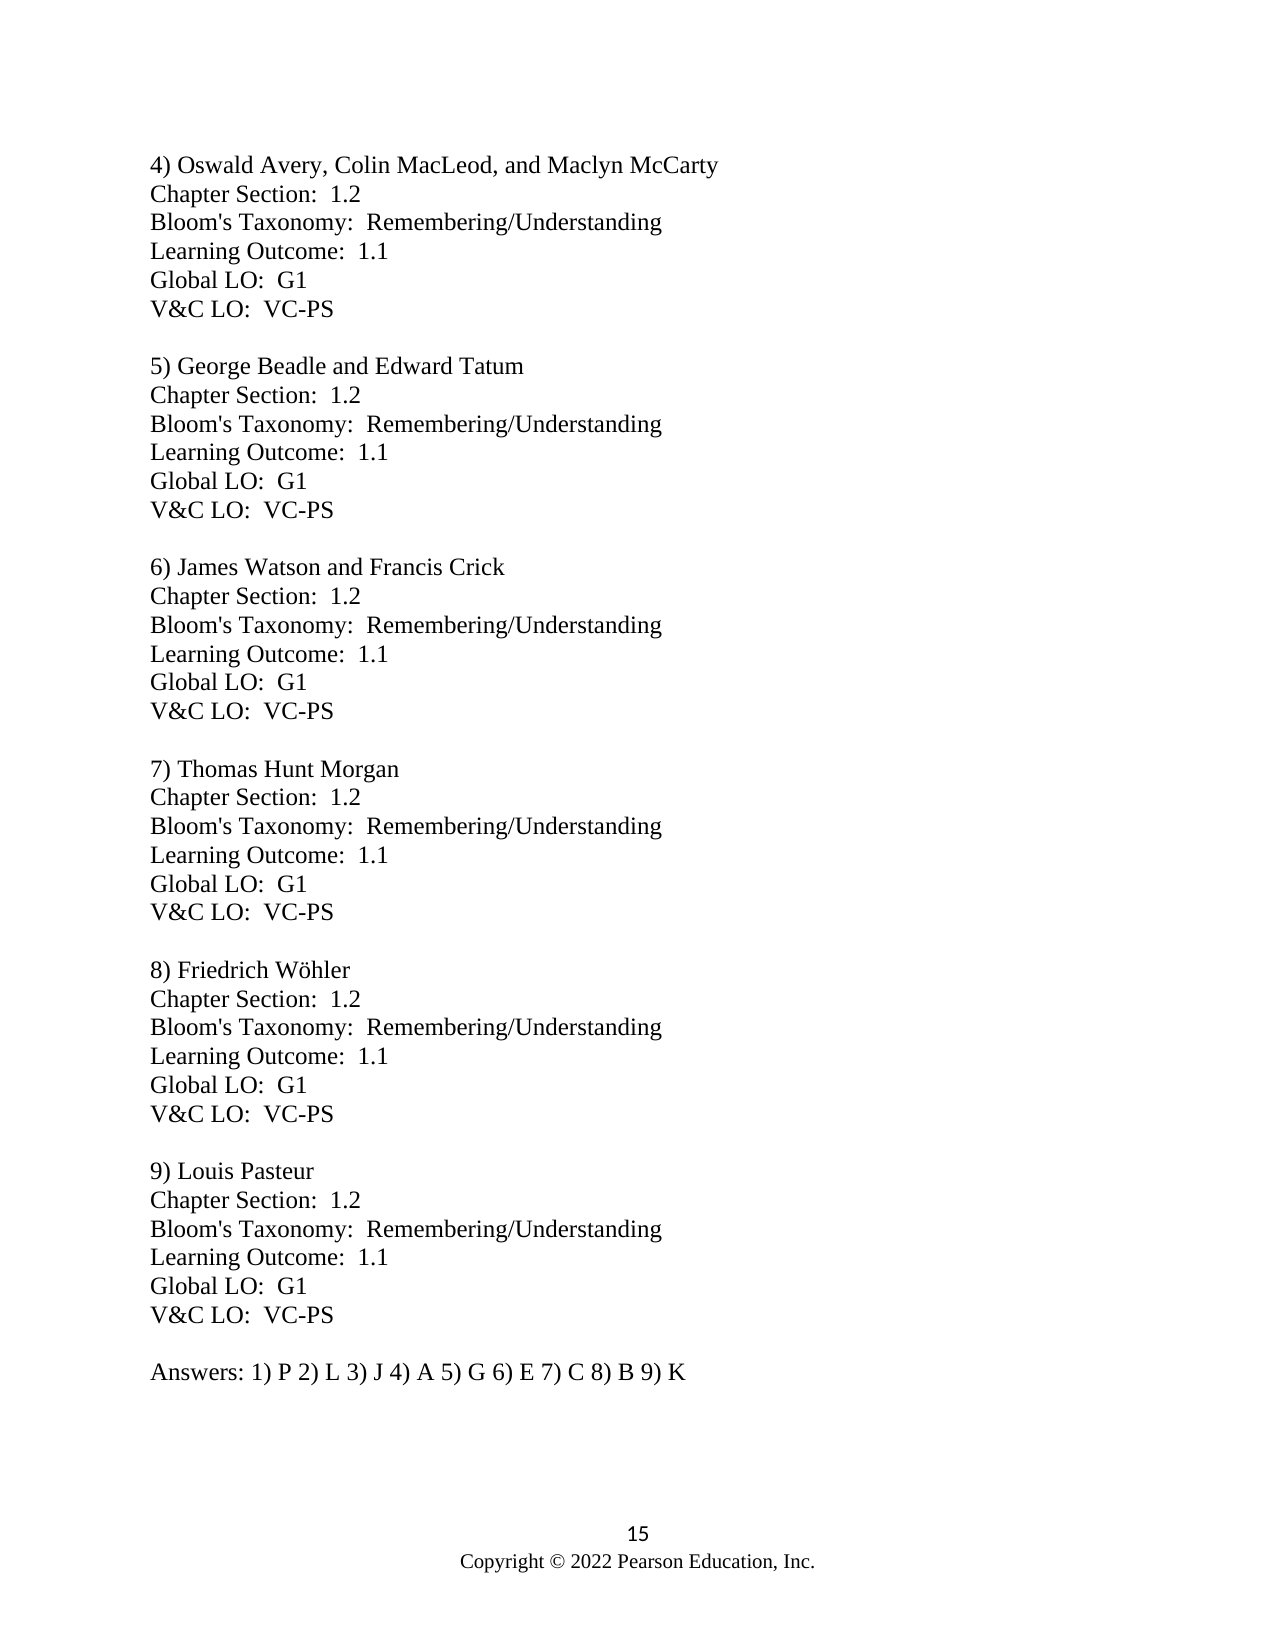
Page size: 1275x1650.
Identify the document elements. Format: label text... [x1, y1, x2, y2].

text V&C LO: VC-PS [150, 696, 1125, 725]
text Learning Outcome: 1.1 [150, 639, 1125, 667]
text 7) Thomas Hunt Morgan [150, 754, 1125, 782]
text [150, 207, 1125, 236]
text Bloom's Taxonomy: Remembering/Understanding [150, 1214, 1125, 1242]
text Global LO: G1 [150, 667, 1125, 696]
text Chapter Section: 1.2 [150, 380, 1125, 409]
text Chapter Section: 1.2 [150, 581, 1125, 610]
text Learning Outcome: 1.1 [150, 236, 1125, 265]
text Answers: 1) P 2) L 3) J 4) A 5) G 6) E 7) C 8) B 9) K [150, 1357, 1125, 1386]
text Learning Outcome: 1.1 [150, 437, 1125, 466]
text V&C LO: VC-PS [150, 294, 1125, 322]
text 8) Friedrich Wöhler [150, 955, 1125, 984]
text Global LO: G1 [150, 1271, 1125, 1300]
text Global LO: G1 [150, 466, 1125, 495]
text Bloom's Taxonomy: Remembering/Understanding [150, 1012, 1125, 1041]
text Chapter Section: 1.2 [150, 179, 1125, 207]
text 6) James Watson and Francis Crick [150, 552, 1125, 581]
text Chapter Section: 1.2 [150, 984, 1125, 1012]
text 9) Louis Pasteur [150, 1156, 1125, 1185]
text Bloom's Taxonomy: Remembering/Understanding [150, 811, 1125, 840]
text Bloom's Taxonomy: Remembering/Understanding [150, 610, 1125, 639]
text V&C LO: VC-PS [150, 1300, 1125, 1329]
text 5) George Beadle and Edward Tatum [150, 351, 1125, 380]
text V&C LO: VC-PS [150, 495, 1125, 524]
text Chapter Section: 1.2 [150, 782, 1125, 811]
text Global LO: G1 [150, 265, 1125, 294]
text V&C LO: VC-PS [150, 1099, 1125, 1127]
text 4) Oswald Avery, Colin MacLeod, and Maclyn McCarty [150, 150, 1125, 179]
text Bloom's Taxonomy: Remembering/Understanding [150, 409, 1125, 437]
text Global LO: G1 [150, 869, 1125, 897]
text Learning Outcome: 1.1 [150, 1041, 1125, 1070]
text Learning Outcome: 1.1 [150, 840, 1125, 869]
text Global LO: G1 [150, 1070, 1125, 1099]
text Chapter Section: 1.2 [150, 1185, 1125, 1214]
text Learning Outcome: 1.1 [150, 1242, 1125, 1271]
text V&C LO: VC-PS [150, 897, 1125, 926]
